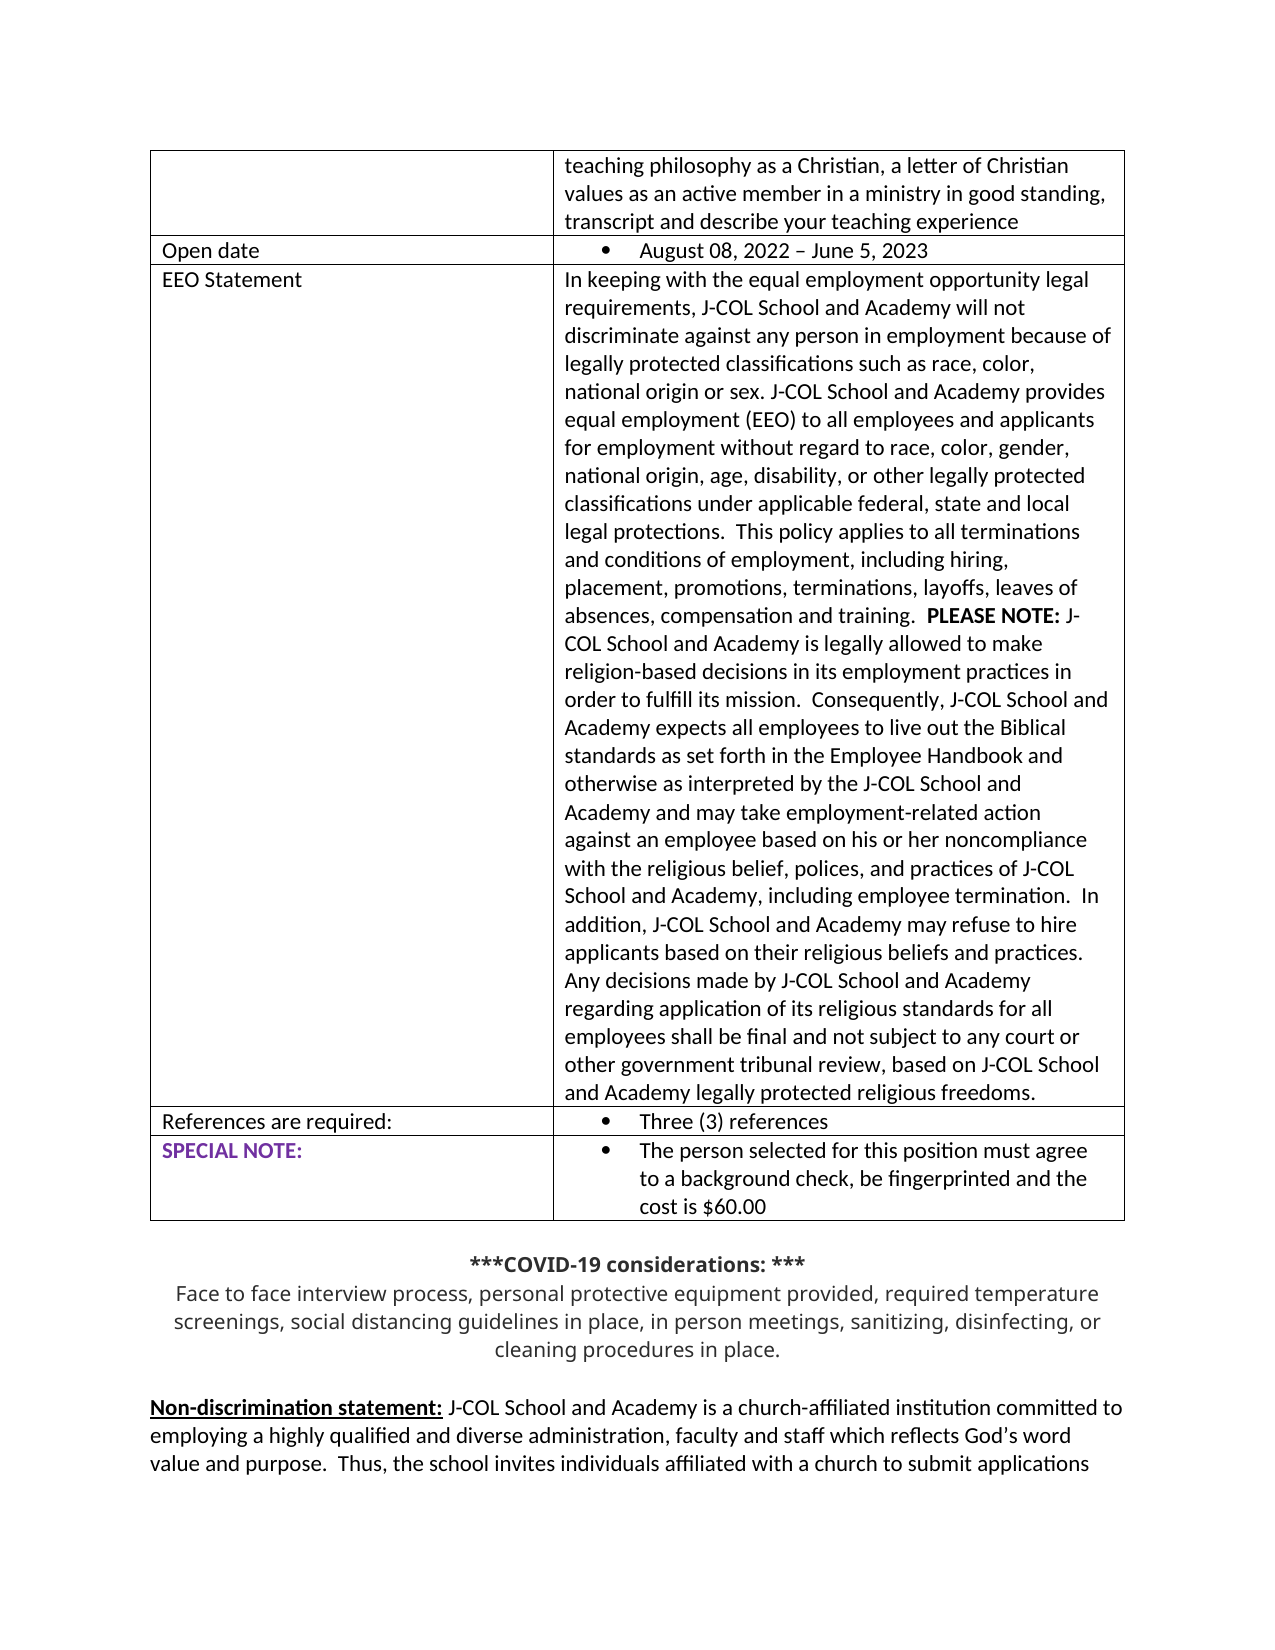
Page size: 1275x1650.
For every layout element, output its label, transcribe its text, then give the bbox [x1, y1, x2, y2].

table_cell In keeping with the equal employment opportunity legal requirements, J-COL School and Academy will not discriminate against any person in employment because of legally protected classifications such as race, color, national origin or sex. J-COL School and Academy provides equal employment (EEO) to all employees and applicants for employment without regard to race, color, gender, national origin, age, disability, or other legally protected classifications under applicable federal, state and local legal protections. This policy applies to all terminations and conditions of employment, including hiring, placement, promotions, terminations, layoffs, leaves of absences, compensation and training. PLEASE NOTE: J-COL School and Academy is legally allowed to make religion-based decisions in its employment practices in order to fulfill its mission. Consequently, J-COL School and Academy expects all employees to live out the Biblical standards as set forth in the Employee Handbook and otherwise as interpreted by the J-COL School and Academy and may take employment-related action against an employee based on his or her noncompliance with the religious belief, polices, and practices of J-COL School and Academy, including employee termination. In addition, J-COL School and Academy may refuse to hire applicants based on their religious beliefs and practices. Any decisions made by J-COL School and Academy regarding application of its religious standards for all employees shall be final and not subject to any court or other government tribunal review, based on J-COL School and Academy legally protected religious freedoms. [554, 265, 1124, 1106]
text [150, 1393, 1125, 1477]
text ***COVID-19 considerations: *** Face to face interview process, personal protective equipment provided, required temperature screenings, social distancing guidelines in place, in person meetings, sanitizing, disinfecting, or cleaning procedures in place. [150, 1250, 1125, 1364]
table_cell SPECIAL NOTE: [151, 1136, 553, 1220]
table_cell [554, 151, 1124, 235]
table_cell Open date [151, 236, 553, 264]
table_cell August 08, 2022 – June 5, 2023 [554, 236, 1124, 264]
table_cell References are required: [151, 1107, 553, 1135]
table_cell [151, 151, 553, 235]
table_cell Three (3) references [554, 1107, 1124, 1135]
table_cell The person selected for this position must agree to a background check, be fingerprinted and the cost is $60.00 [554, 1136, 1124, 1220]
table_cell EEO Statement [151, 265, 553, 1106]
